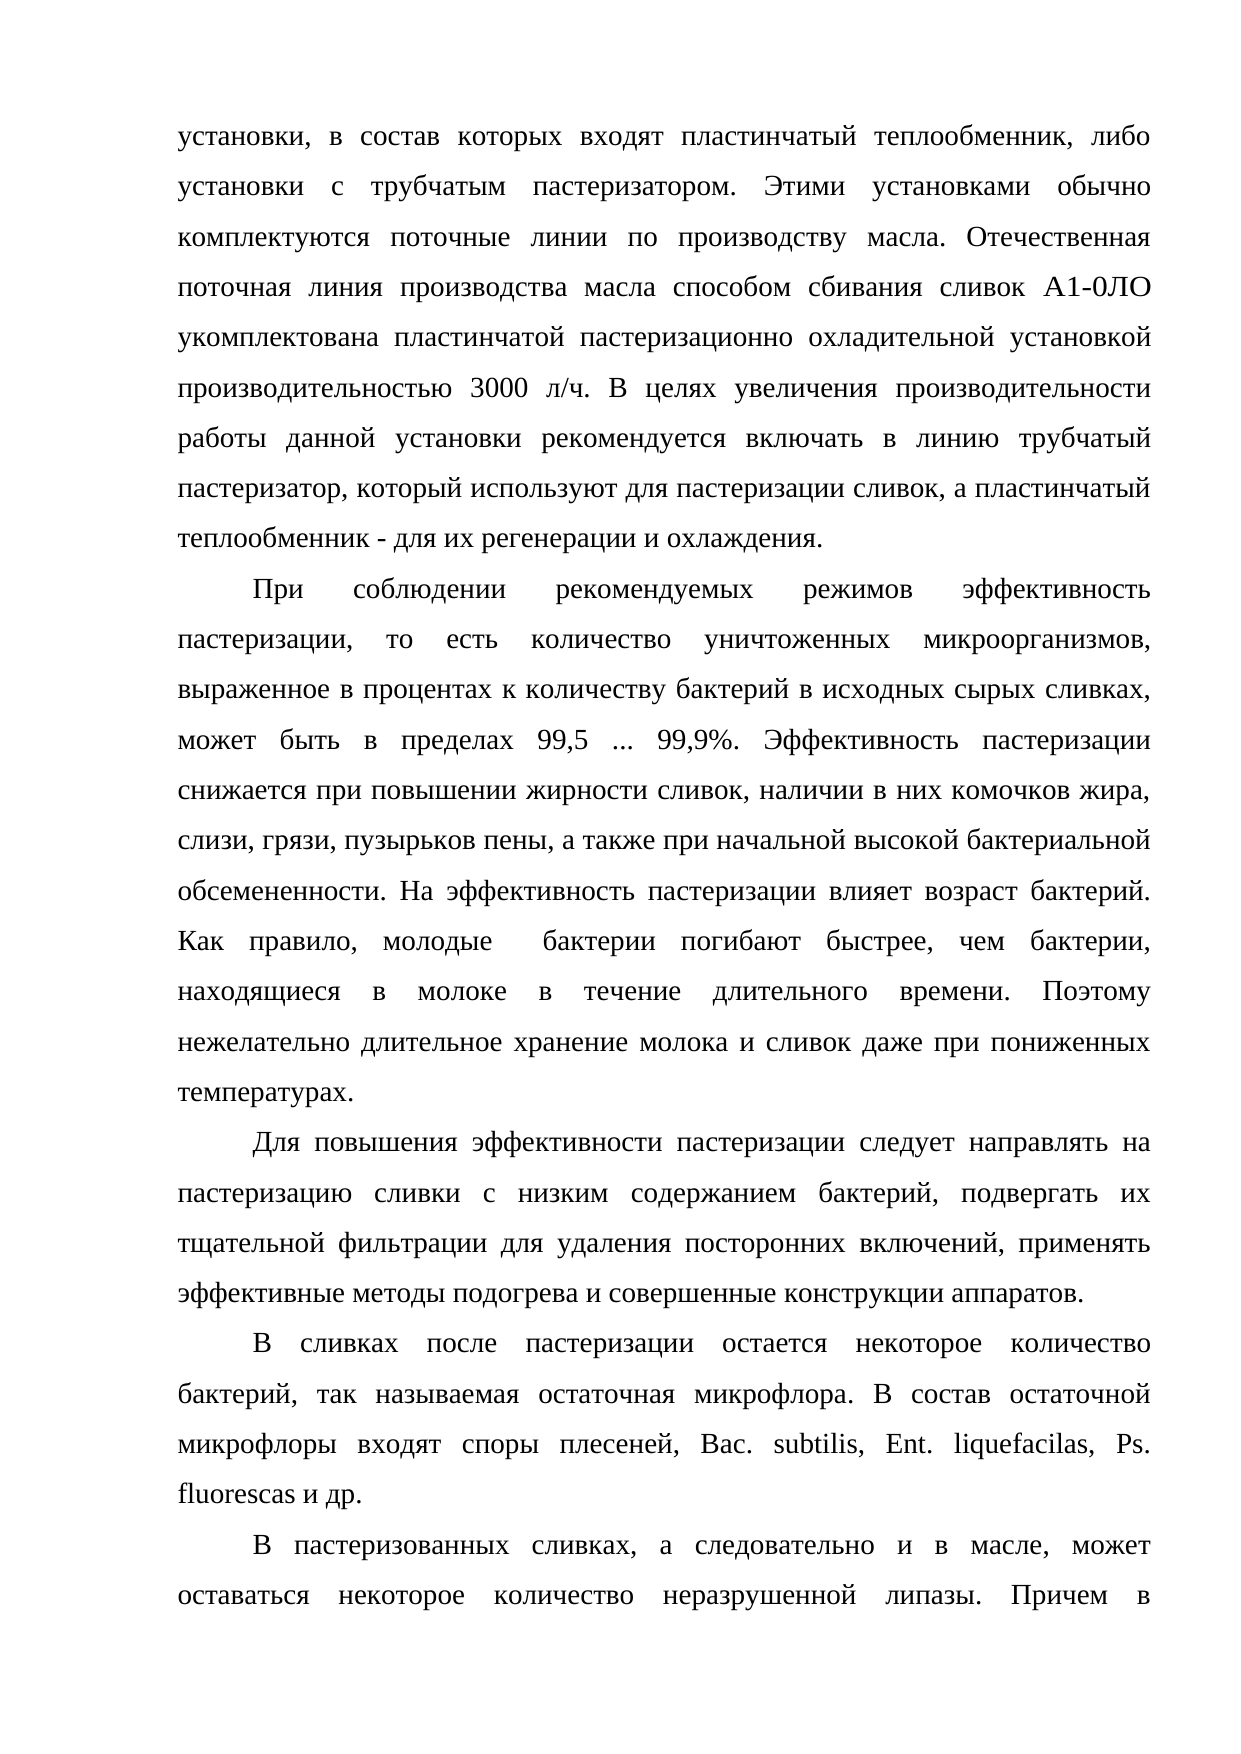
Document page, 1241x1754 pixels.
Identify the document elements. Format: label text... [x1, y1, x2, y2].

text В сливках после пастеризации остается некоторое количество бактерий, так называемая остаточная микрофлора. В состав остаточной микрофлоры входят споры плесеней, Вас. subtilis, Ent. liquefacilas, Ps. fluorescas и др. [177, 1326, 1152, 1510]
text При соблюдении рекомендуемых режимов эффективность пастеризации, то есть количество уничтоженных микроорганизмов, выраженное в процентах к количеству бактерий в исходных сырых сливках, может быть в пределах 99,5 ... 99,9%. Эффективность пастеризации снижается при повышении жирности сливок, наличии в них комочков жира, слизи, грязи, пузырьков пены, а также при начальной высокой бактериальной обсемененности. На эффективность пастеризации влияет возраст бактерий. Как правило, молодые бактерии погибают быстрее, чем бактерии, находящиеся в молоке в течение длительного времени. Поэтому нежелательно длительное хранение молока и сливок даже при пониженных температурах. [177, 571, 1152, 1108]
text Для повышения эффективности пастеризации следует направлять на пастеризацию сливки с низким содержанием бактерий, подвергать их тщательной фильтрации для удаления посторонних включений, применять эффективные методы подогрева и совершенные конструкции аппаратов. [177, 1124, 1152, 1309]
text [177, 118, 1152, 554]
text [177, 1527, 1152, 1611]
